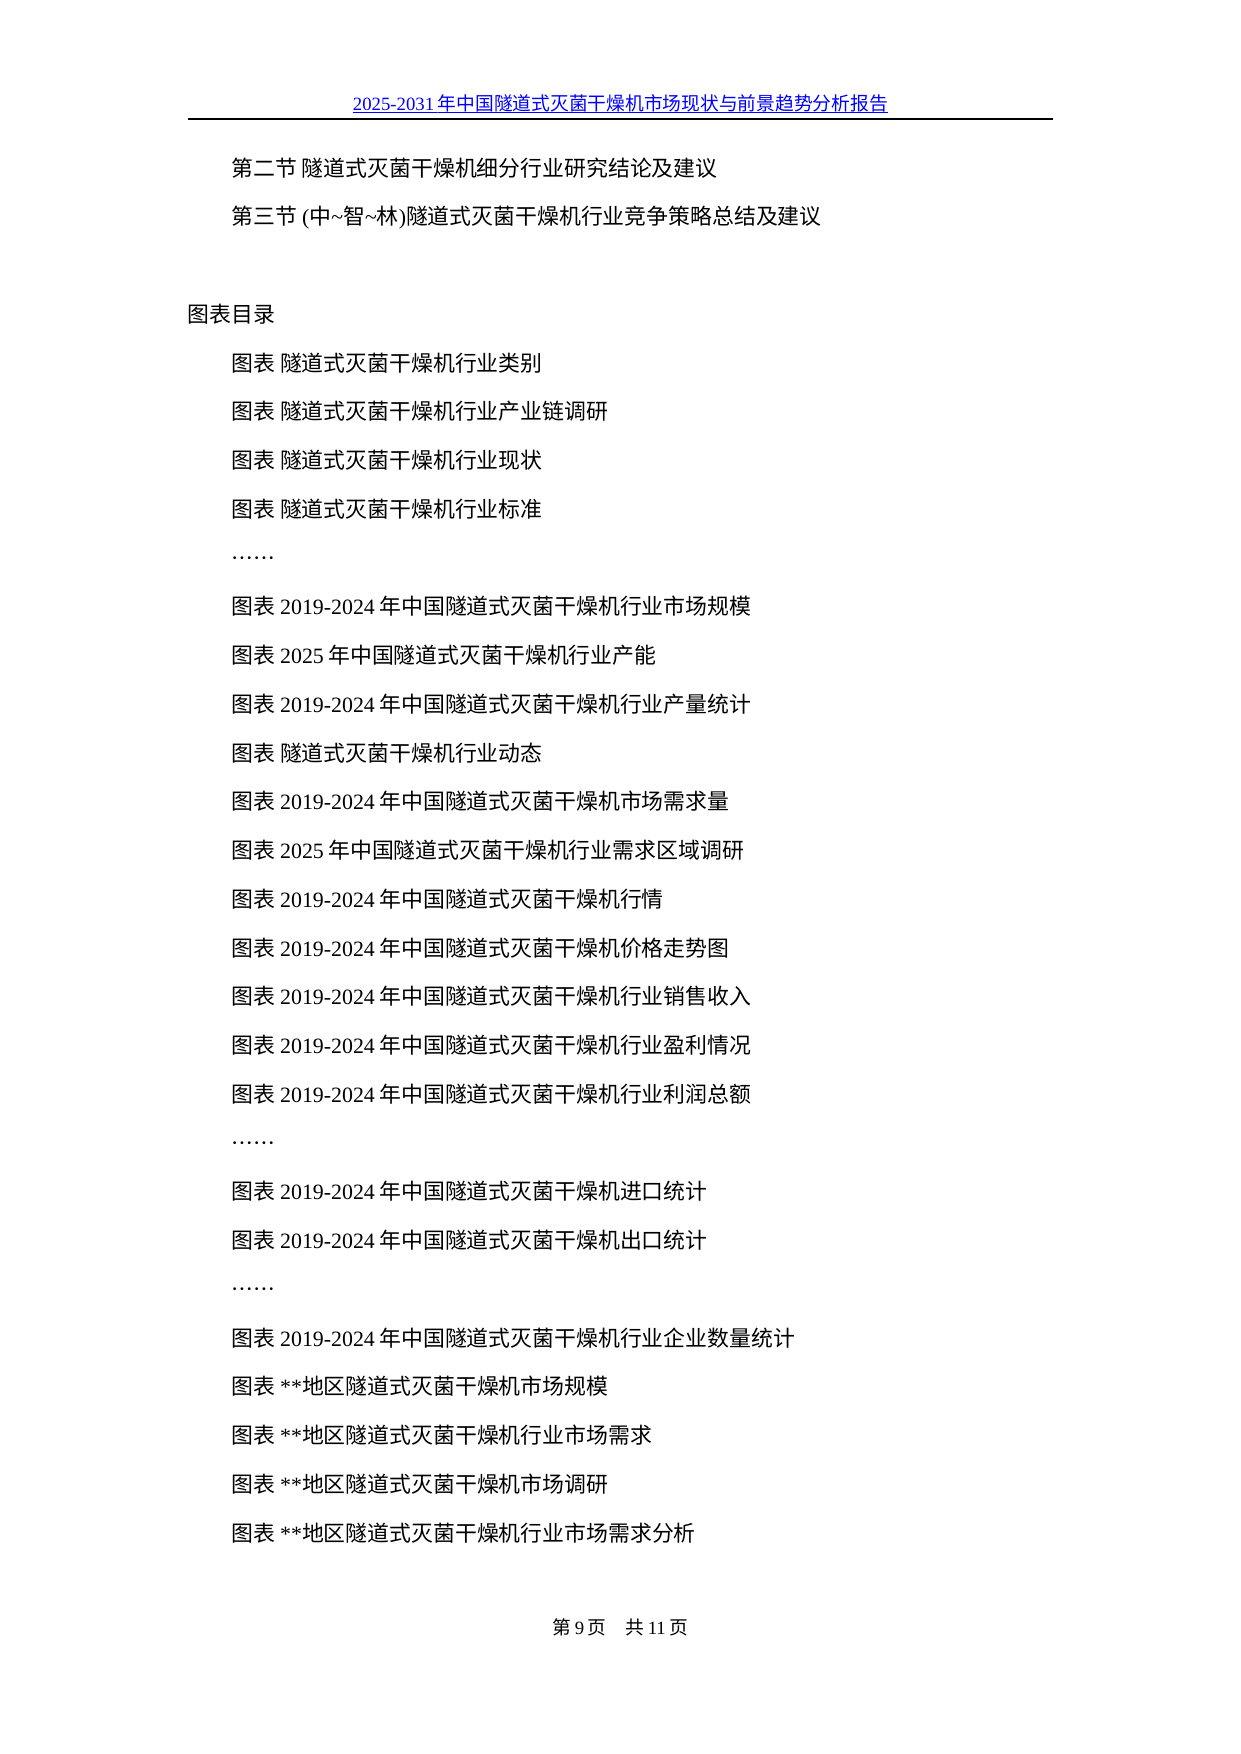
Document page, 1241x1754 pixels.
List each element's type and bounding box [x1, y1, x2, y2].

text [187, 150, 1053, 1548]
